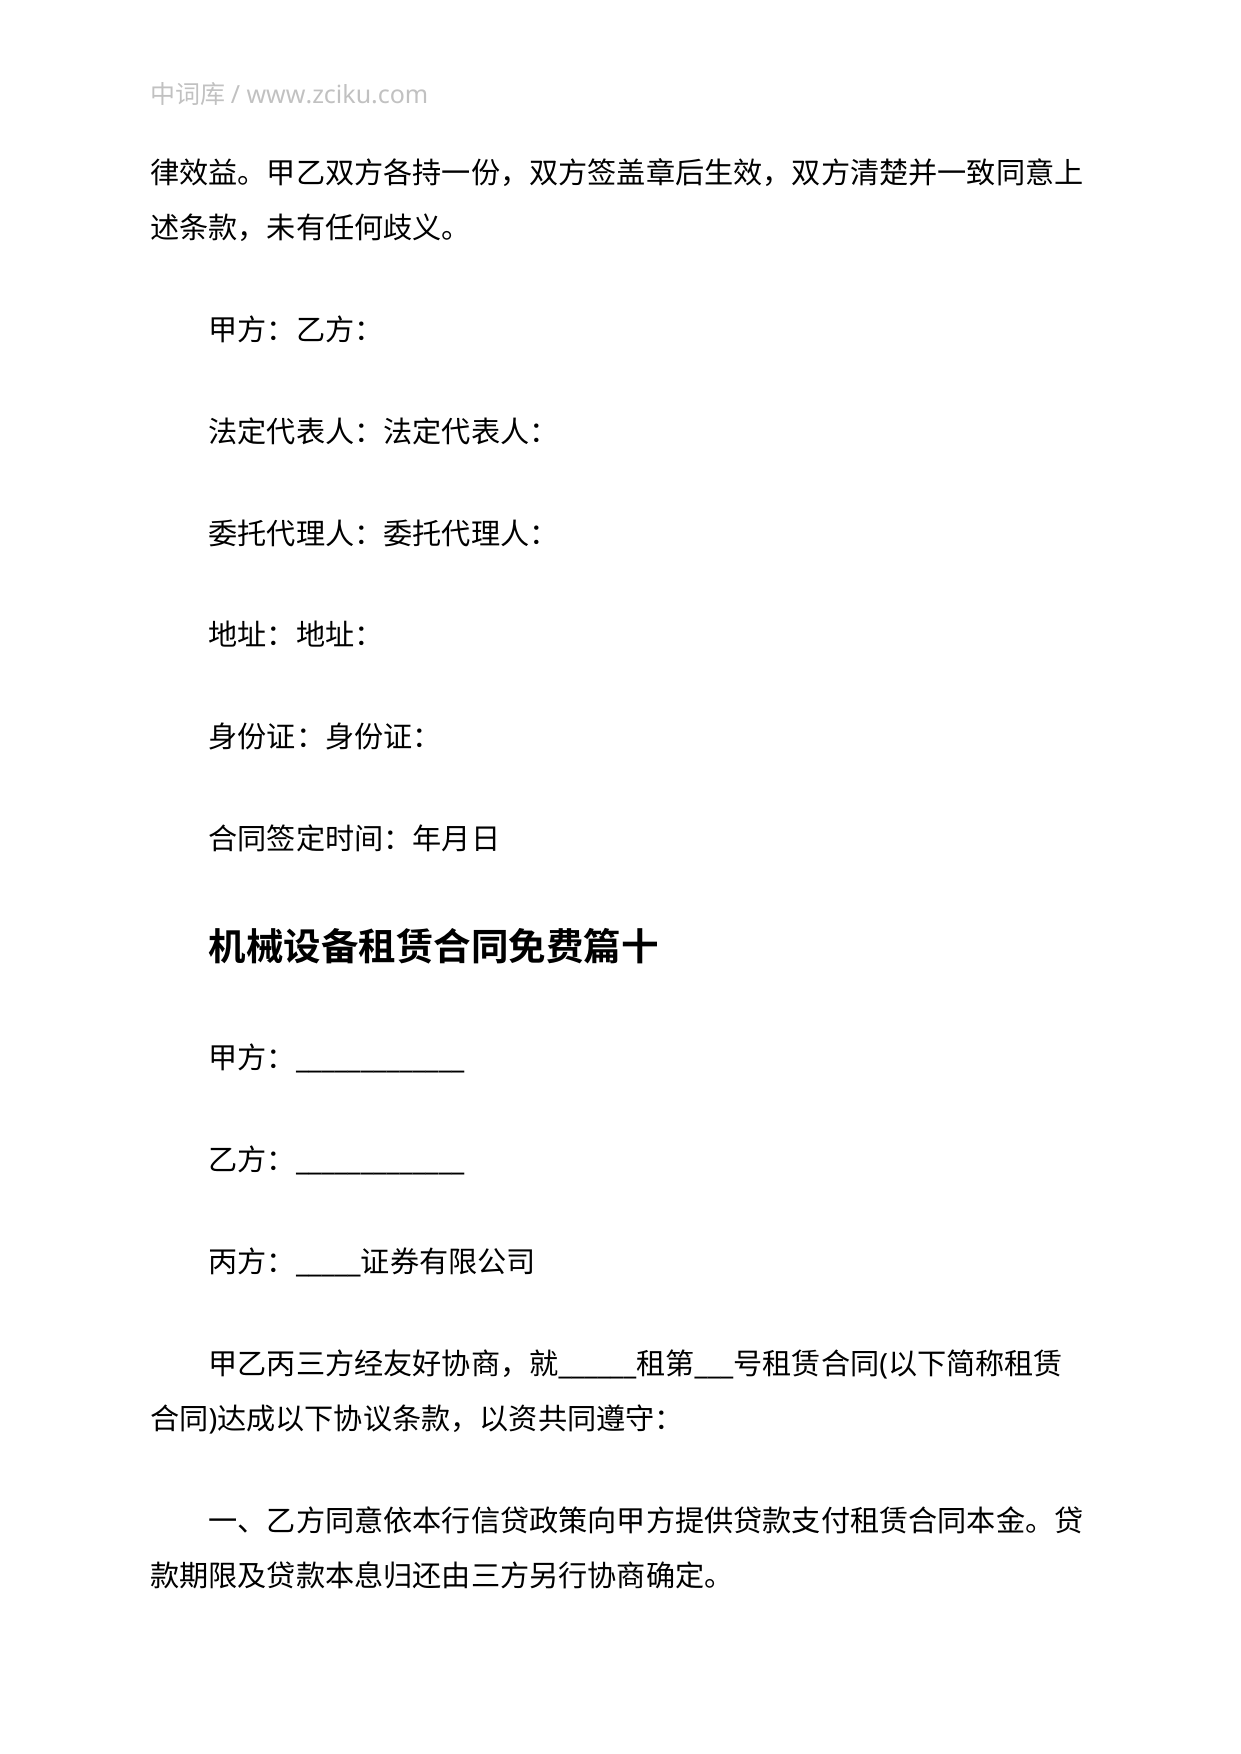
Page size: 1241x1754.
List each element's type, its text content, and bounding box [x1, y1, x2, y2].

text 委托代理人：委托代理人： [150, 510, 1090, 552]
text 甲方：乙方： [150, 307, 1090, 349]
text 丙方：_____证券有限公司 [150, 1239, 1090, 1281]
text 法定代表人：法定代表人： [150, 408, 1090, 451]
text 合同签定时间：年月日 [150, 816, 1090, 858]
text 机械设备租赁合同免费篇十 [150, 917, 1090, 972]
text 乙方：_____________ [150, 1137, 1090, 1179]
text 一、乙方同意依本行信贷政策向甲方提供贷款支付租赁合同本金。贷款期限及贷款本息归还由三方另行协商确定。 [150, 1498, 1090, 1595]
text 地址：地址： [150, 612, 1090, 654]
text 甲方：_____________ [150, 1035, 1090, 1077]
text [150, 150, 1090, 247]
text 身份证：身份证： [150, 714, 1090, 756]
text 甲乙丙三方经友好协商，就______租第___号租赁合同(以下简称租赁合同)达成以下协议条款，以资共同遵守： [150, 1341, 1090, 1438]
